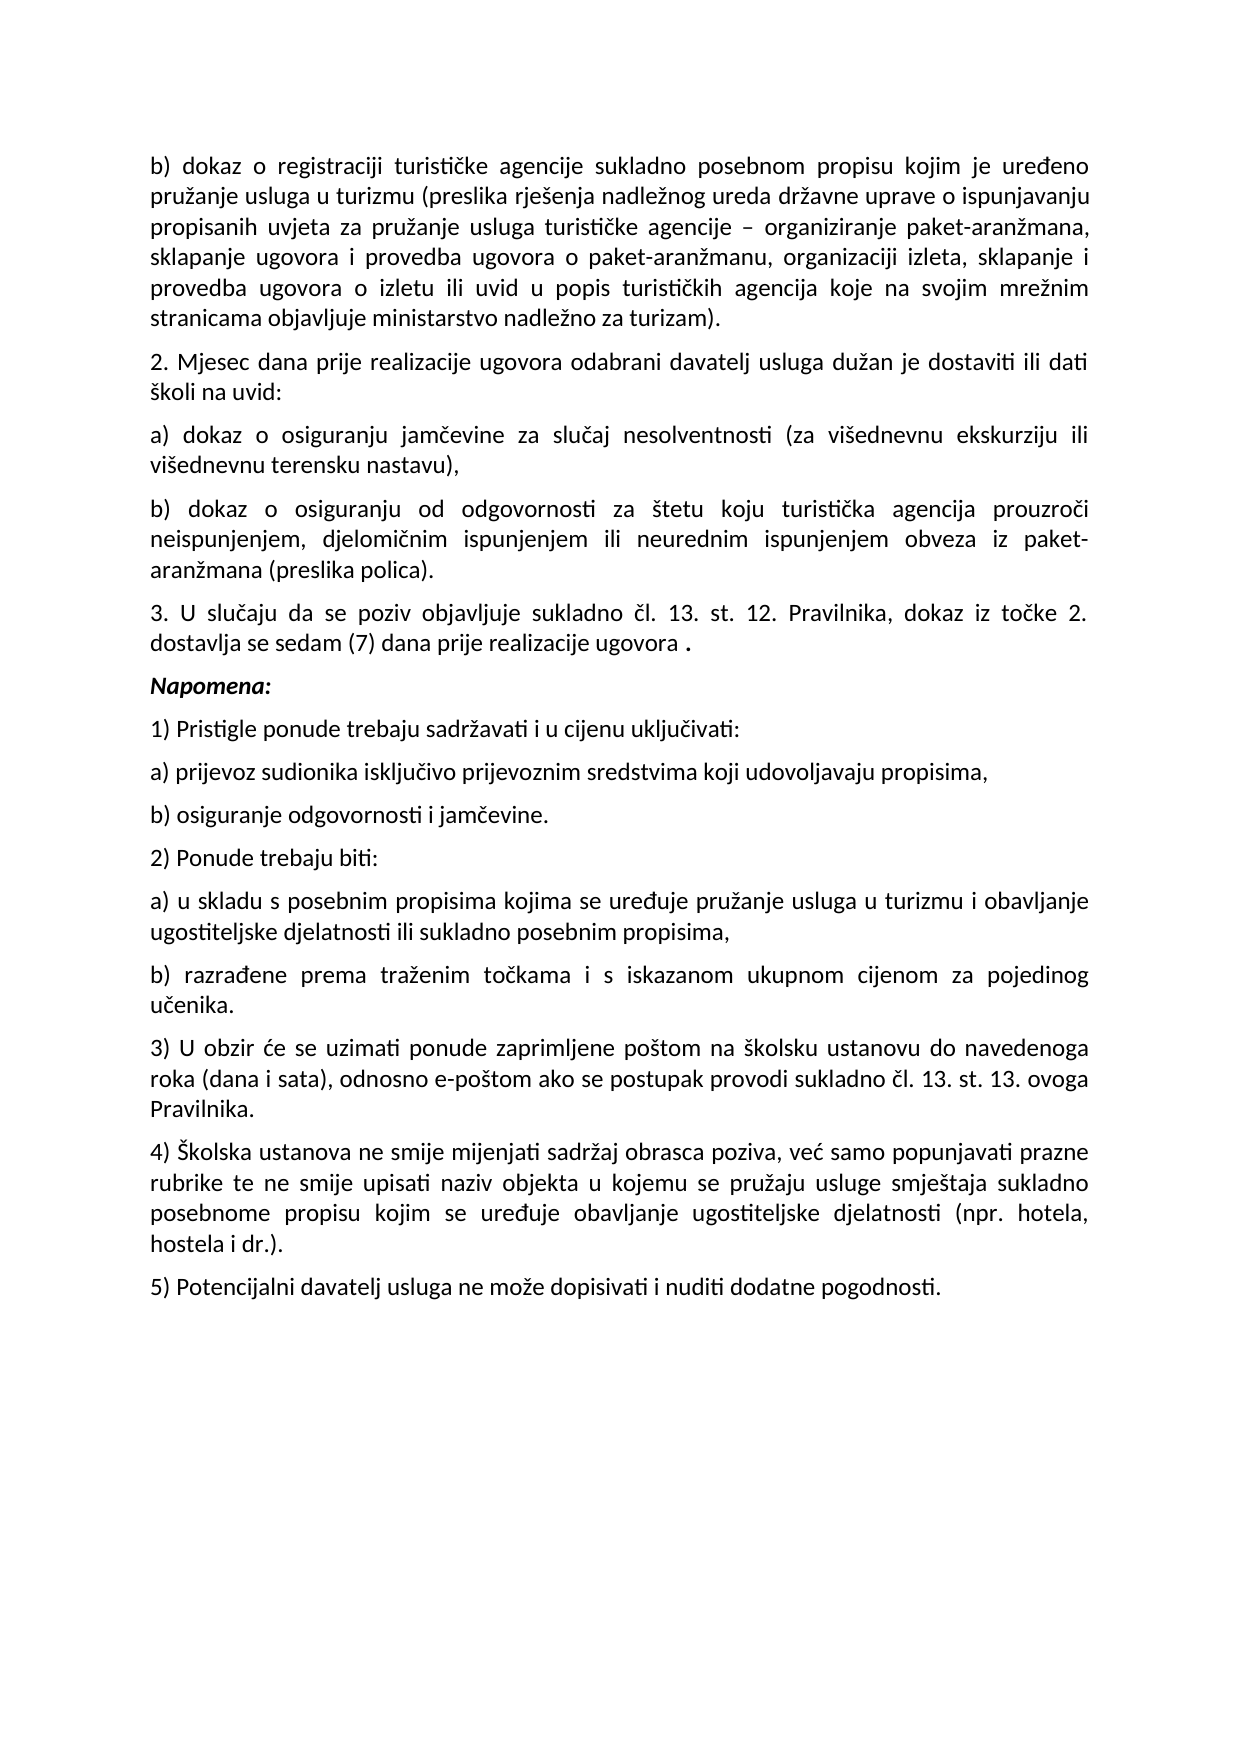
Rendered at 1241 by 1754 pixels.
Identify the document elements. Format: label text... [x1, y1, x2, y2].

text b) osiguranje odgovornosti i jamčevine. [150, 799, 1090, 830]
text a) u skladu s posebnim propisima kojima se uređuje pružanje usluga u turizmu i obavljanje ugostiteljske djelatnosti ili sukladno posebnim propisima, [150, 885, 1090, 946]
text b) razrađene prema traženim točkama i s iskazanom ukupnom cijenom za pojedinog učenika. [150, 959, 1090, 1020]
text 5) Potencijalni davatelj usluga ne može dopisivati i nuditi dodatne pogodnosti. [150, 1271, 1090, 1302]
text b) dokaz o osiguranju od odgovornosti za štetu koju turistička agencija prouzroči neispunjenjem, djelomičnim ispunjenjem ili neurednim ispunjenjem obveza iz paket-aranžmana (preslika polica). [150, 493, 1090, 584]
text Napomena: [150, 670, 1090, 701]
text a) dokaz o osiguranju jamčevine za slučaj nesolventnosti (za višednevnu ekskurziju ili višednevnu terensku nastavu), [150, 419, 1090, 480]
list 3) U obzir će se uzimati ponude zaprimljene poštom na školsku ustanovu do navedenoga roka (dana i sata), odnosno e-poštom ako se postupak provodi sukladno čl. 13. st. 13. ovoga Pravilnika. [150, 1032, 1090, 1124]
text 1) Pristigle ponude trebaju sadržavati i u cijenu uključivati: [150, 713, 1090, 744]
text 4) Školska ustanova ne smije mijenjati sadržaj obrasca poziva, već samo popunjavati prazne rubrike te ne smije upisati naziv objekta u kojemu se pružaju usluge smještaja sukladno posebnome propisu kojim se uređuje obavljanje ugostiteljske djelatnosti (npr. hotela, hostela i dr.). [150, 1137, 1090, 1259]
text 2) Ponude trebaju biti: [150, 842, 1090, 873]
text 3. U slučaju da se poziv objavljuje sukladno čl. 13. st. 12. Pravilnika, dokaz iz točke 2. dostavlja se sedam (7) dana prije realizacije ugovora . [150, 597, 1090, 658]
text 2. Mjesec dana prije realizacije ugovora odabrani davatelj usluga dužan je dostaviti ili dati školi na uvid: [150, 346, 1090, 407]
text b) dokaz o registraciji turističke agencije sukladno posebnom propisu kojim je uređeno pružanje usluga u turizmu (preslika rješenja nadležnog ureda državne uprave o ispunjavanju propisanih uvjeta za pružanje usluga turističke agencije – organiziranje paket-aranžmana, sklapanje ugovora i provedba ugovora o paket-aranžmanu, organizaciji izleta, sklapanje i provedba ugovora o izletu ili uvid u popis turističkih agencija koje na svojim mrežnim stranicama objavljuje ministarstvo nadležno za turizam). [150, 150, 1090, 333]
text a) prijevoz sudionika isključivo prijevoznim sredstvima koji udovoljavaju propisima, [150, 756, 1090, 787]
